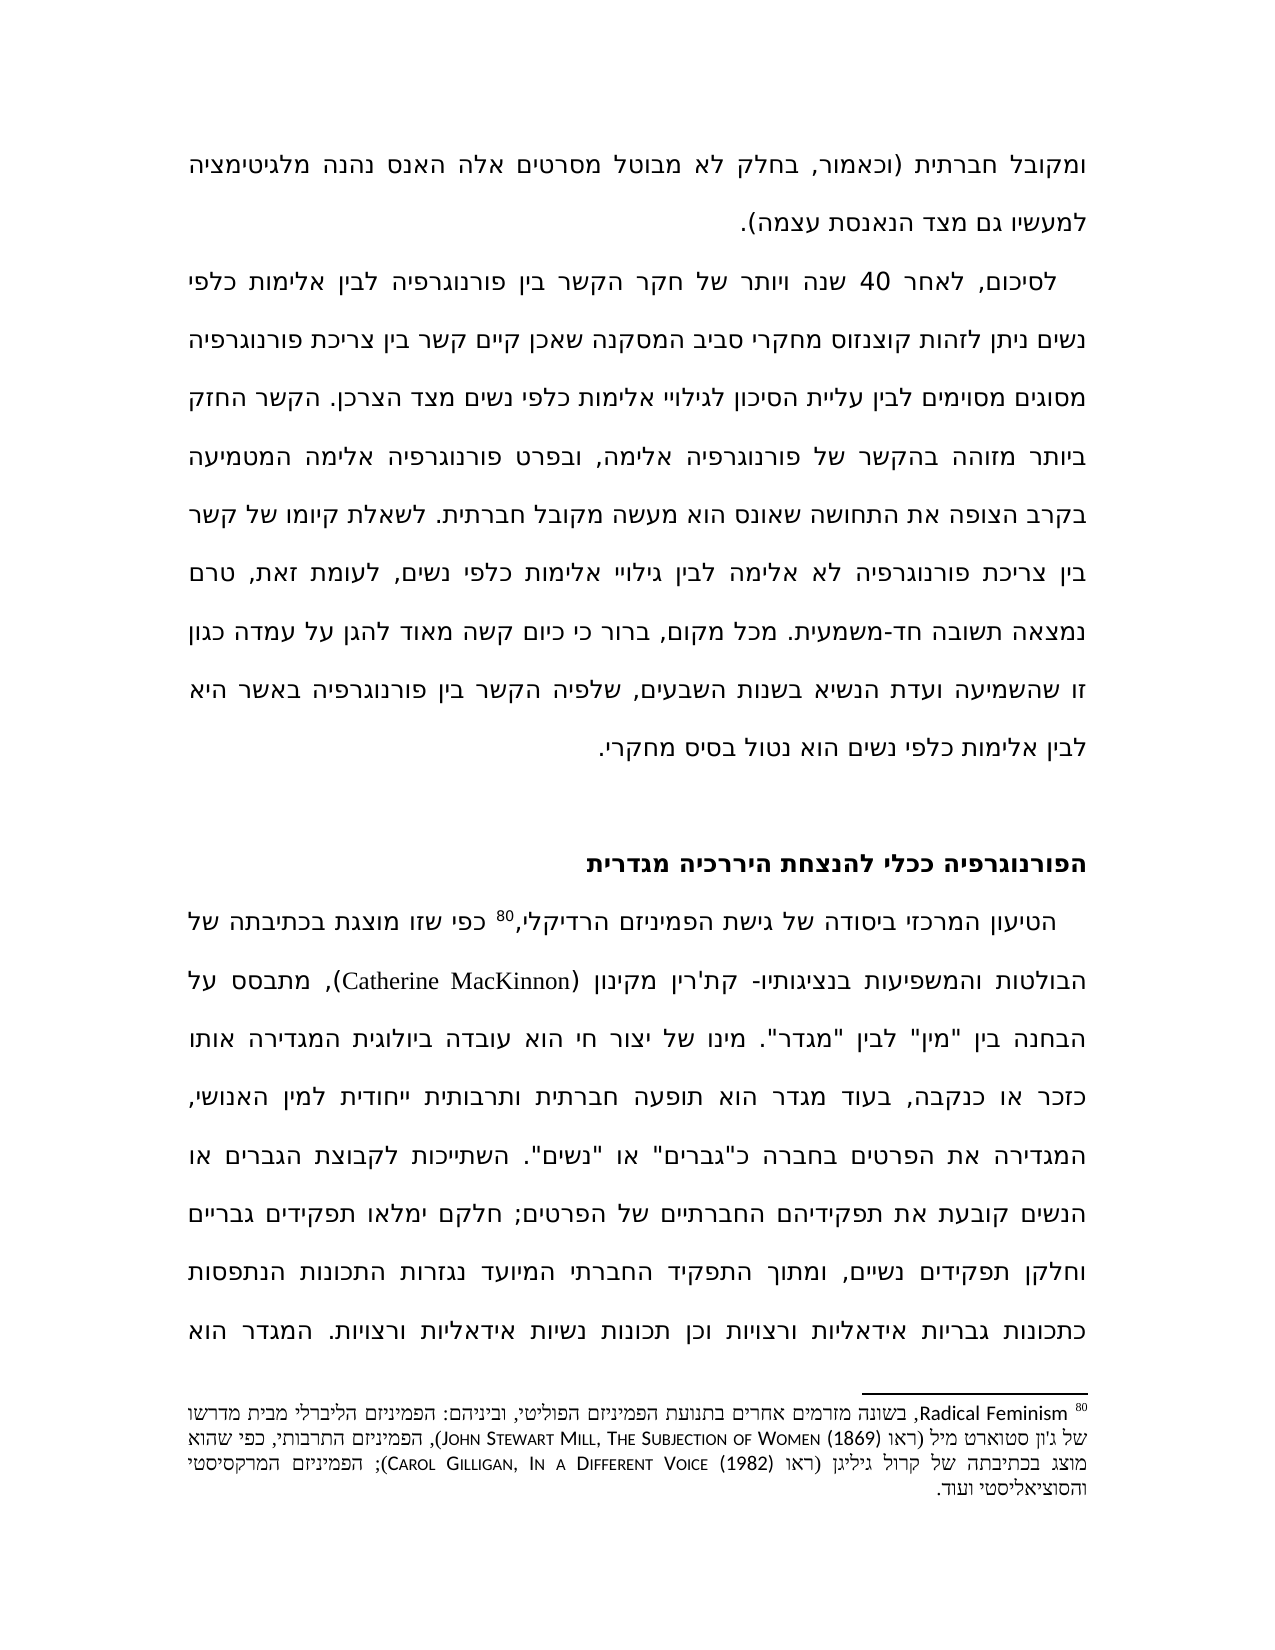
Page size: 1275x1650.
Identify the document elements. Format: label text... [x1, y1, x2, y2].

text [187, 907, 1087, 1345]
text הפורנוגרפיה ככלי להנצחת היררכיה מגדרית [187, 849, 1087, 878]
text לסיכום, לאחר 40 שנה ויותר של חקר הקשר בין פורנוגרפיה לבין אלימות כלפי נשים ניתן לזהות קוצנזוס מחקרי סביב המסקנה שאכן קיים קשר בין צריכת פורנוגרפיה מסוגים מסוימים לבין עליית הסיכון לגילויי אלימות כלפי נשים מצד הצרכן. הקשר החזק ביותר מזוהה בהקשר של פורנוגרפיה אלימה, ובפרט פורנוגרפיה אלימה המטמיעה בקרב הצופה את התחושה שאונס הוא מעשה מקובל חברתית. לשאלת קיומו של קשר בין צריכת פורנוגרפיה לא אלימה לבין גילויי אלימות כלפי נשים, לעומת זאת, טרם נמצאה תשובה חד-משמעית. מכל מקום, ברור כי כיום קשה מאוד להגן על עמדה כגון זו שהשמיעה ועדת הנשיא בשנות השבעים, שלפיה הקשר בין פורנוגרפיה באשר היא לבין אלימות כלפי נשים הוא נטול בסיס מחקרי. [187, 267, 1087, 762]
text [187, 150, 1087, 237]
